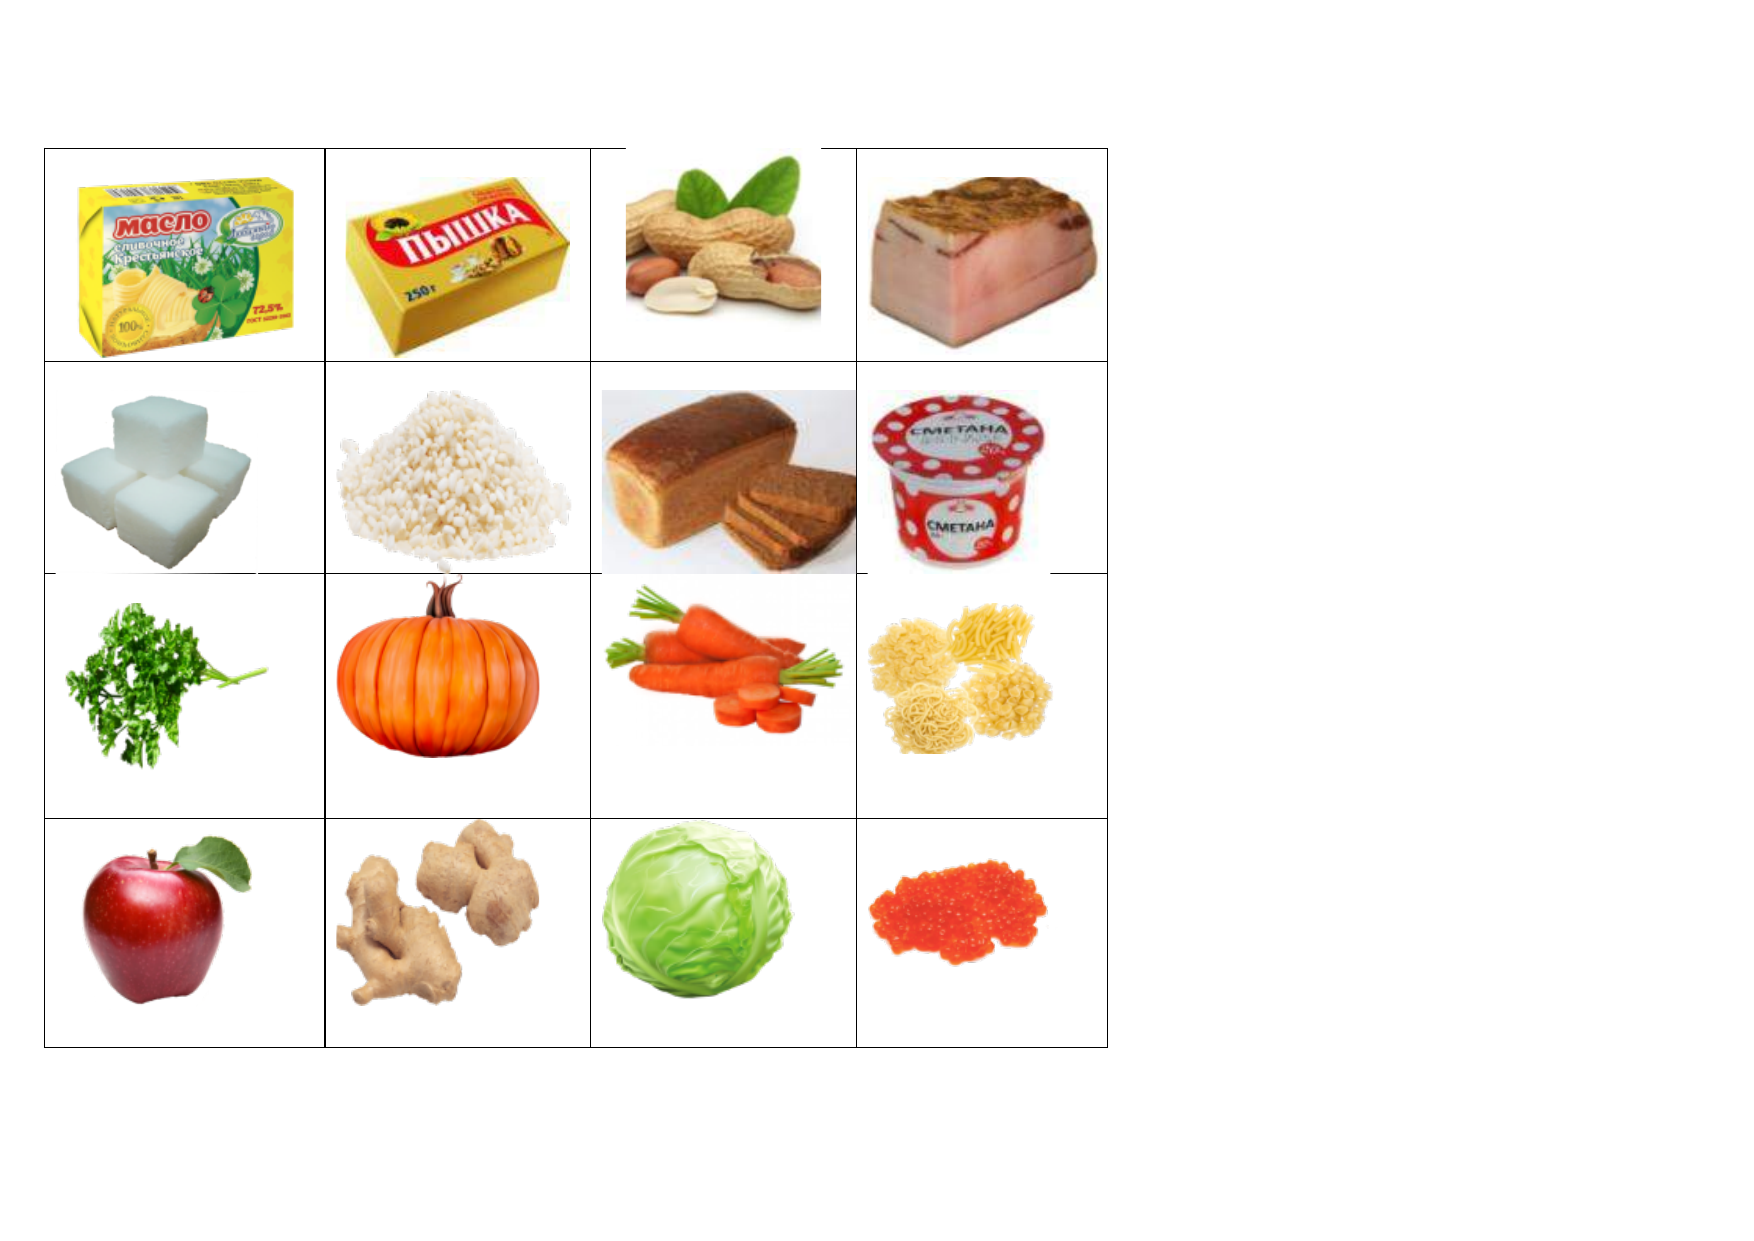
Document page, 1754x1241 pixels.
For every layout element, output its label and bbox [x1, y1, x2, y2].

table_cell [326, 149, 590, 361]
table_cell [326, 574, 590, 818]
table_cell [591, 819, 856, 1047]
table_cell [45, 819, 324, 1047]
table_cell [326, 362, 590, 573]
table_cell [857, 819, 1107, 1047]
table_cell [45, 149, 324, 361]
table_cell [857, 574, 1107, 818]
table_cell [857, 362, 1107, 573]
table_cell [857, 149, 1107, 361]
picture [601, 390, 857, 746]
table_cell [591, 362, 856, 573]
picture [625, 148, 822, 332]
picture [55, 819, 268, 1020]
picture [75, 177, 294, 361]
picture [55, 603, 281, 790]
picture [867, 177, 1103, 355]
picture [345, 177, 570, 358]
picture [867, 603, 1054, 754]
picture [867, 390, 1051, 574]
picture [601, 819, 796, 1000]
table_cell [45, 362, 324, 573]
table_cell [591, 149, 856, 361]
picture [867, 819, 1060, 1009]
table_cell [326, 819, 590, 1047]
picture [336, 819, 540, 1006]
picture [336, 390, 572, 758]
table_cell [45, 574, 324, 818]
table_cell [591, 574, 856, 818]
picture [55, 390, 259, 574]
